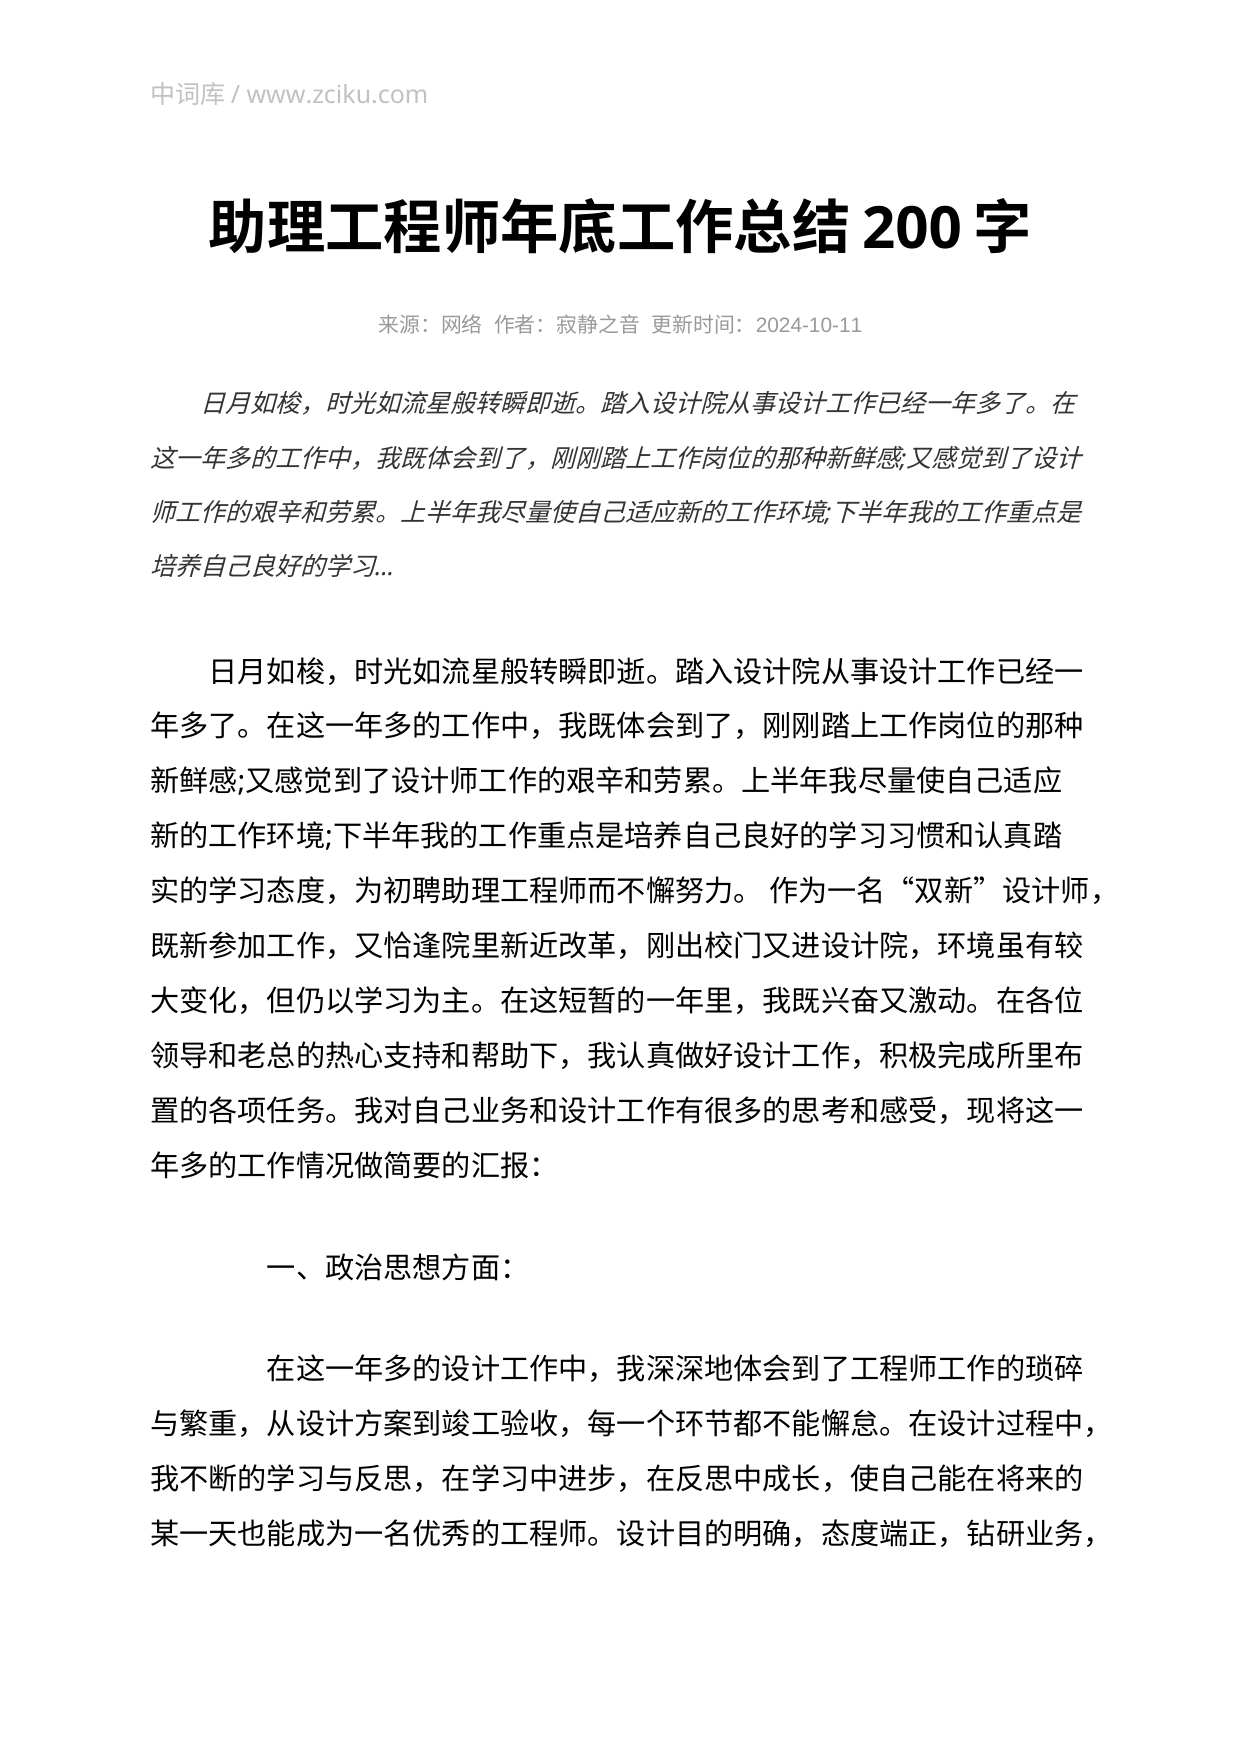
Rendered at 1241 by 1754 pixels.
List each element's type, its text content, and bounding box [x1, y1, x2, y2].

subtitle 助理工程师年底工作总结200字 [150, 181, 1090, 266]
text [150, 1346, 1090, 1553]
text 一、政治思想方面： [150, 1244, 1090, 1286]
text 来源：网络 作者：寂静之音 更新时间：2024-10-11 [150, 313, 1090, 337]
text 日月如梭，时光如流星般转瞬即逝。踏入设计院从事设计工作已经一年多了。在这一年多的工作中，我既体会到了，刚刚踏上工作岗位的那种新鲜感;又感觉到了设计师工作的艰辛和劳累。上半年我尽量使自己适应新的工作环境;下半年我的工作重点是培养自己良好的学习习惯和认真踏实的学习态度，为初聘助理工程师而不懈努力。 作为一名“双新”设计师，既新参加工作，又恰逢院里新近改革，刚出校门又进设计院，环境虽有较大变化，但仍以学习为主。在这短暂的一年里，我既兴奋又激动。在各位领导和老总的热心支持和帮助下，我认真做好设计工作，积极完成所里布置的各项任务。我对自己业务和设计工作有很多的思考和感受，现将这一年多的工作情况做简要的汇报： [150, 648, 1090, 1185]
text 日月如梭，时光如流星般转瞬即逝。踏入设计院从事设计工作已经一年多了。在这一年多的工作中，我既体会到了，刚刚踏上工作岗位的那种新鲜感;又感觉到了设计师工作的艰辛和劳累。上半年我尽量使自己适应新的工作环境;下半年我的工作重点是培养自己良好的学习... [150, 384, 1090, 583]
